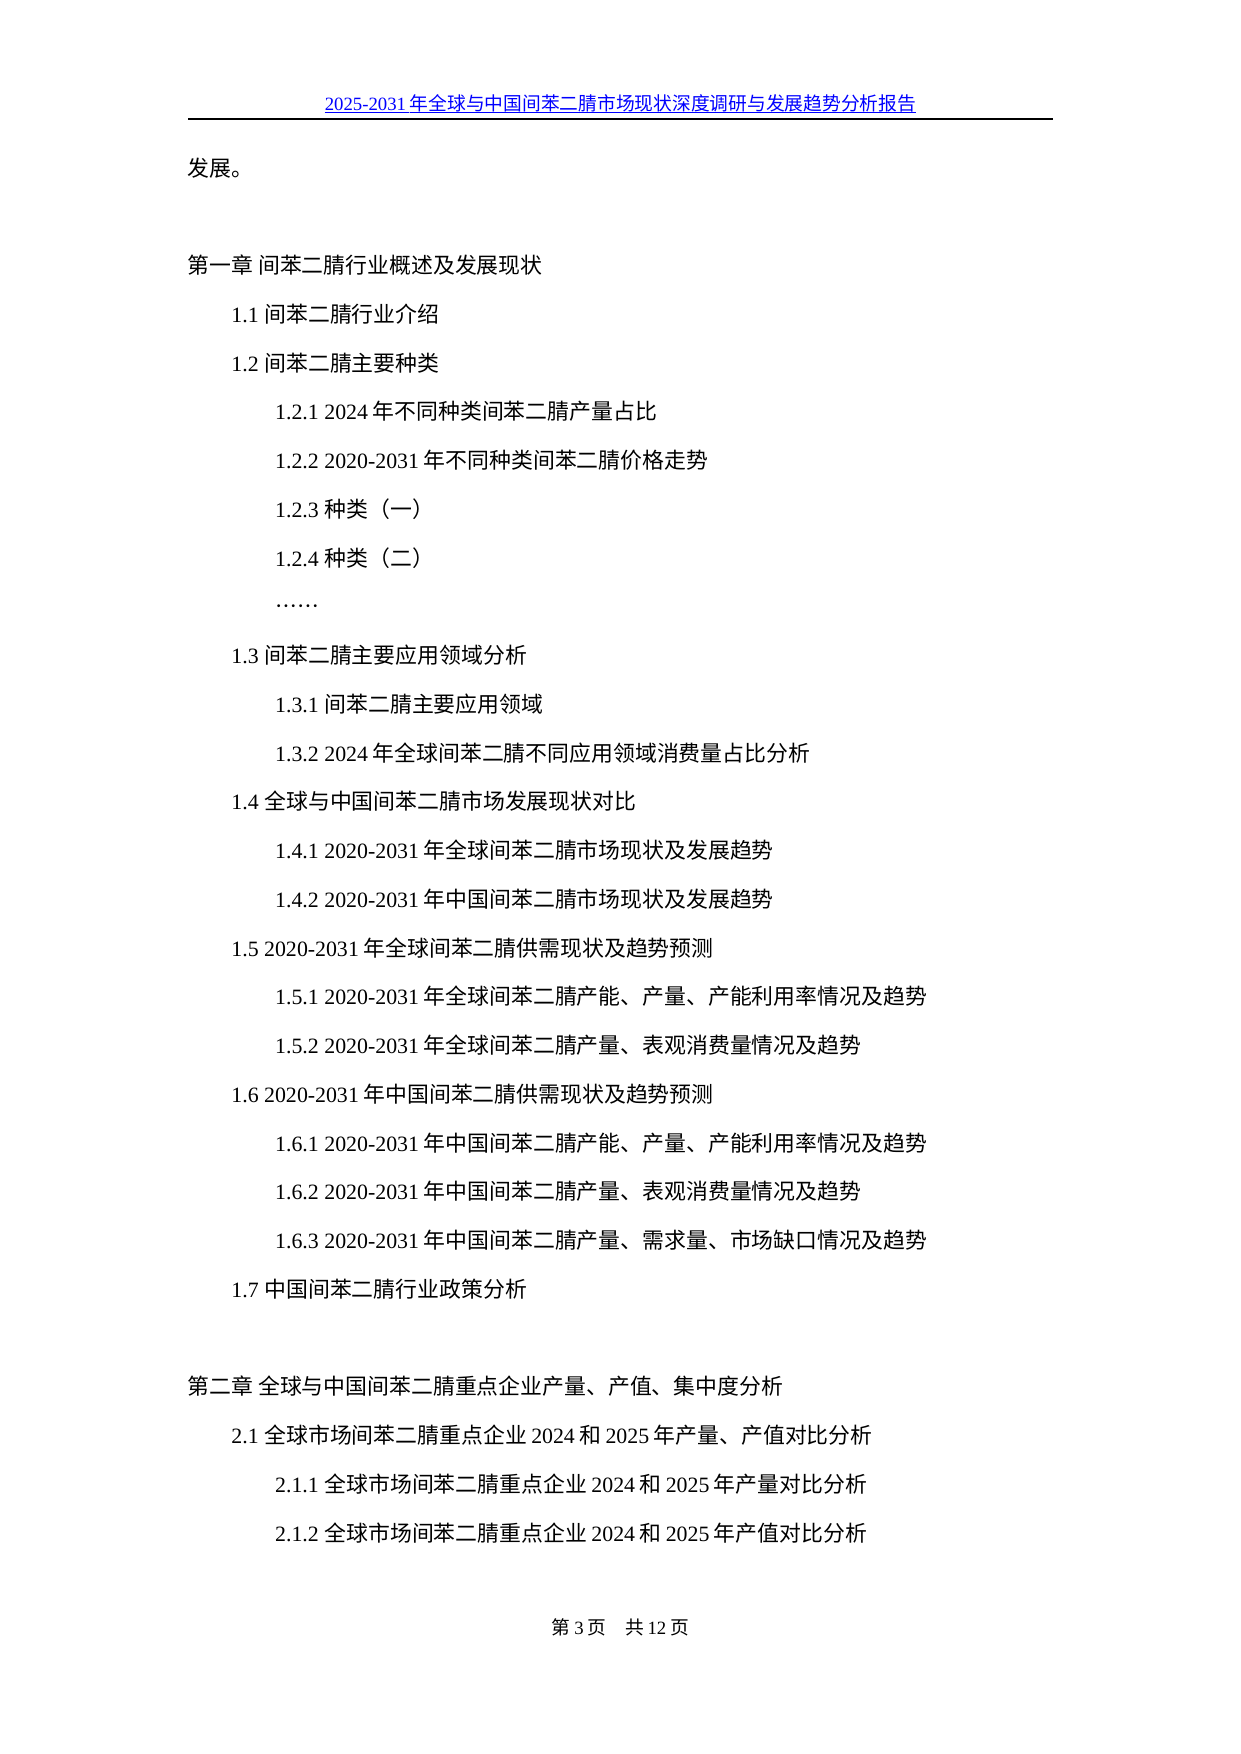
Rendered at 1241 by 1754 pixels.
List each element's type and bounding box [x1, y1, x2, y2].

text [187, 150, 1053, 1548]
